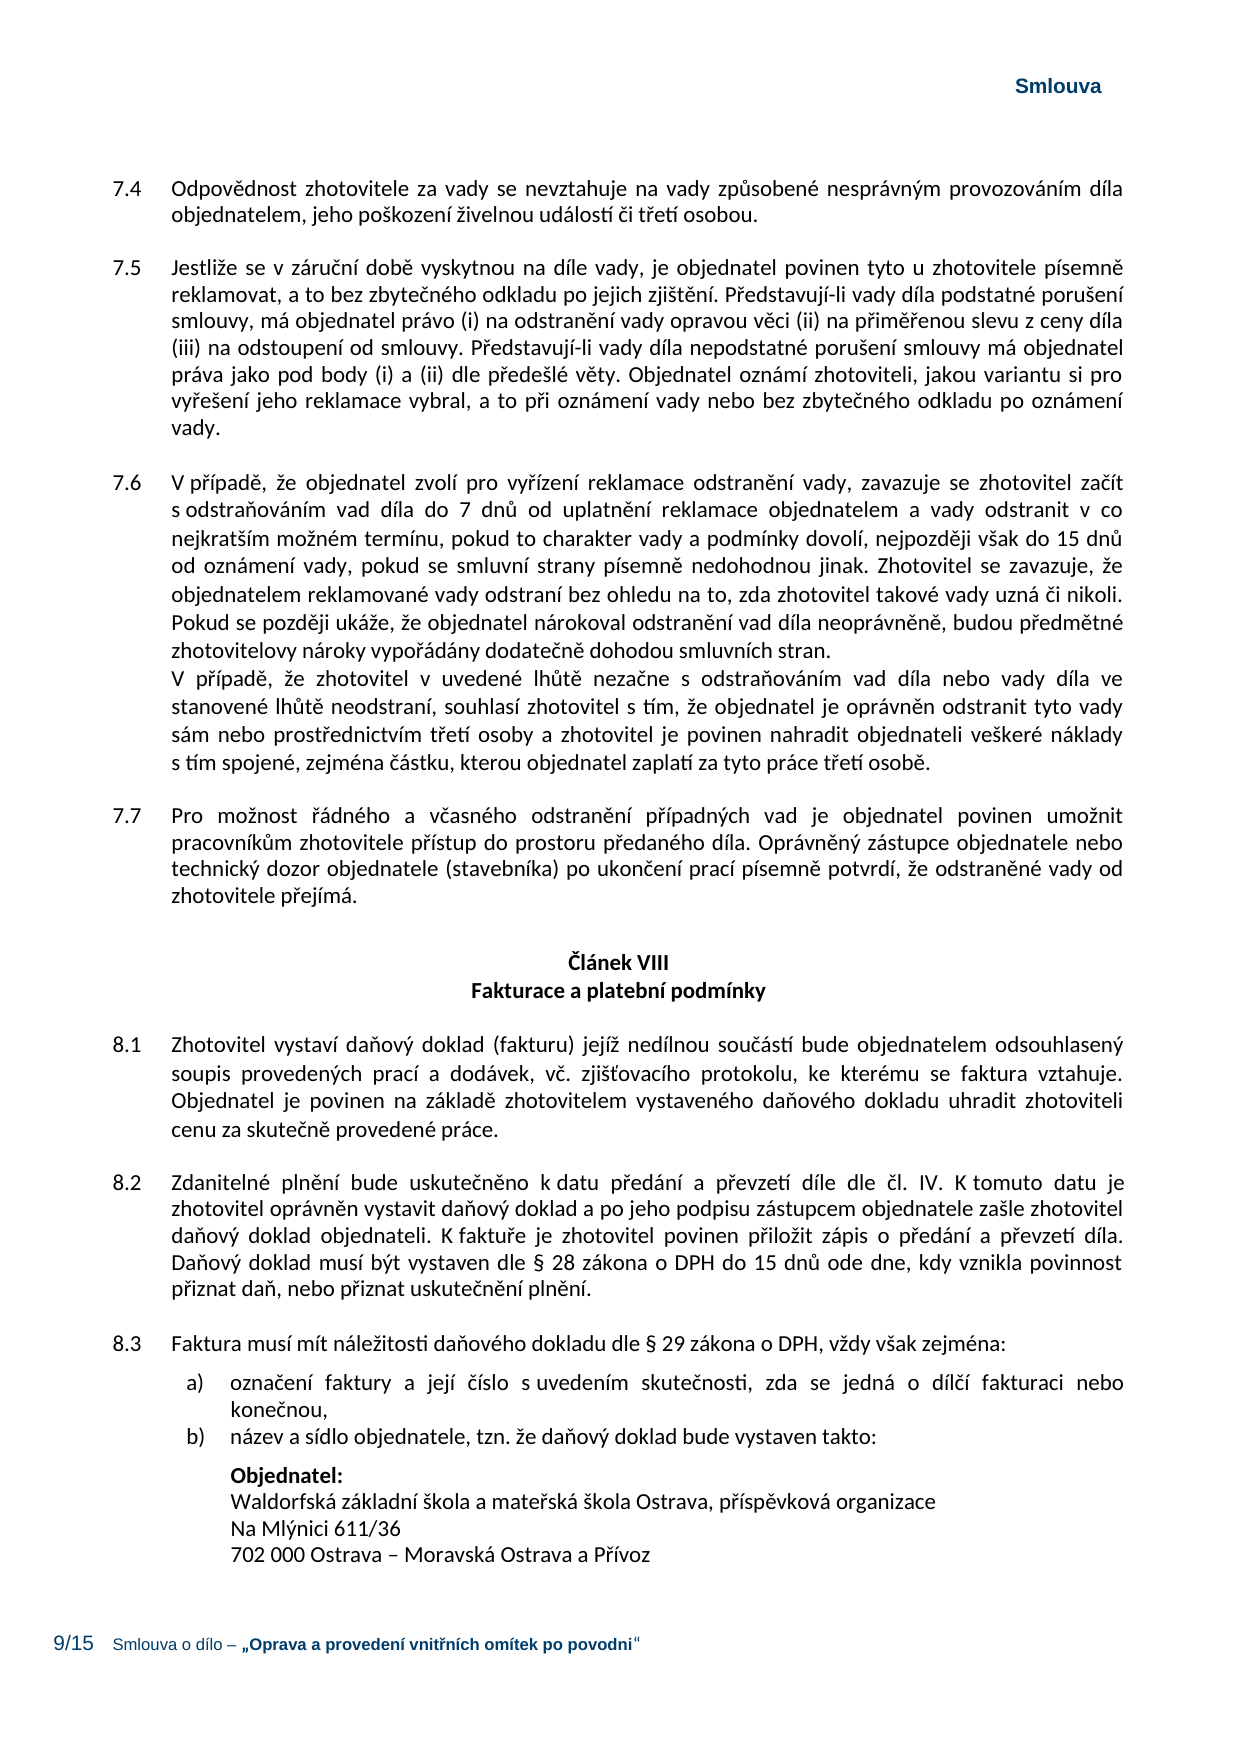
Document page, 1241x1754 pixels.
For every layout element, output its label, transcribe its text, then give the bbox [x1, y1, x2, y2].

text Článek VIII [112, 948, 1125, 976]
text Fakturace a platební podmínky [112, 976, 1125, 1004]
list Zdanitelné plnění bude uskutečněno k datu předání a převzetí díle dle čl. IV. K tomuto datu je zhotovitel oprávněn vystavit daňový doklad a po jeho podpisu zástupcem objednatele zašle zhotovitel daňový doklad objednateli. K faktuře je zhotovitel povinen přiložit zápis o předání a převzetí díla. Daňový doklad musí být vystaven dle § 28 zákona o DPH do 15 dnů ode dne, kdy vznikla povinnost přiznat daň, nebo přiznat uskutečnění plnění. [112, 1169, 1125, 1302]
text Objednatel: [230, 1462, 1125, 1488]
list Faktura musí mít náležitosti daňového dokladu dle § 29 zákona o DPH, vždy však zejména: [112, 1331, 1125, 1357]
text 7.5 Jestliže se v záruční době vyskytnou na díle vady, je objednatel povinen tyto u zhotovitele písemně reklamovat, a to bez zbytečného odkladu po jejich zjištění. Představují-li vady díla podstatné porušení smlouvy, má objednatel právo (i) na odstranění vady opravou věci (ii) na přiměřenou slevu z ceny díla (iii) na odstoupení od smlouvy. Představují-li vady díla nepodstatné porušení smlouvy má objednatel práva jako pod body (i) a (ii) dle předešlé věty. Objednatel oznámí zhotoviteli, jakou variantu si pro vyřešení jeho reklamace vybral, a to při oznámení vady nebo bez zbytečného odkladu po oznámení vady. [112, 254, 1125, 441]
text 7.4 Odpovědnost zhotovitele za vady se nevztahuje na vady způsobené nesprávným provozováním díla objednatelem, jeho poškození živelnou událostí či třetí osobou. [112, 175, 1125, 228]
text 7.6 V případě, že objednatel zvolí pro vyřízení reklamace odstranění vady, zavazuje se zhotovitel začít s odstraňováním vad díla do 7 dnů od uplatnění reklamace objednatelem a vady odstranit v co nejkratším možném termínu, pokud to charakter vady a podmínky dovolí, nejpozději však do 15 dnů od oznámení vady, pokud se smluvní strany písemně nedohodnou jinak. Zhotovitel se zavazuje, že objednatelem reklamované vady odstraní bez ohledu na to, zda zhotovitel takové vady uzná či nikoli. Pokud se později ukáže, že objednatel nárokoval odstranění vad díla neoprávněně, budou předmětné zhotovitelovy nároky vypořádány dodatečně dohodou smluvních stran. [112, 468, 1125, 664]
list označení faktury a její číslo s uvedením skutečnosti, zda se jedná o dílčí fakturaci nebo konečnou, [186, 1369, 1125, 1423]
text V případě, že zhotovitel v uvedené lhůtě nezačne s odstraňováním vad díla nebo vady díla ve stanovené lhůtě neodstraní, souhlasí zhotovitel s tím, že objednatel je oprávněn odstranit tyto vady sám nebo prostřednictvím třetí osoby a zhotovitel je povinen nahradit objednateli veškeré náklady s tím spojené, zejména částku, kterou objednatel zaplatí za tyto práce třetí osobě. [171, 664, 1125, 776]
text 702 000 Ostrava – Moravská Ostrava a Přívoz [230, 1542, 1125, 1568]
list Zhotovitel vystaví daňový doklad (fakturu) jejíž nedílnou součástí bude objednatelem odsouhlasený soupis provedených prací a dodávek, vč. zjišťovacího protokolu, ke kterému se faktura vztahuje. Objednatel je povinen na základě zhotovitelem vystaveného daňového dokladu uhradit zhotoviteli cenu za skutečně provedené práce. [112, 1031, 1125, 1143]
text Na Mlýnici 611/36 [230, 1515, 1125, 1542]
list název a sídlo objednatele, tzn. že daňový doklad bude vystaven takto: [186, 1423, 1125, 1449]
text Waldorfská základní škola a mateřská škola Ostrava, příspěvková organizace [230, 1488, 1125, 1515]
text 7.7 Pro možnost řádného a včasného odstranění případných vad je objednatel povinen umožnit pracovníkům zhotovitele přístup do prostoru předaného díla. Oprávněný zástupce objednatele nebo technický dozor objednatele (stavebníka) po ukončení prací písemně potvrdí, že odstraněné vady od zhotovitele přejímá. [112, 802, 1125, 909]
